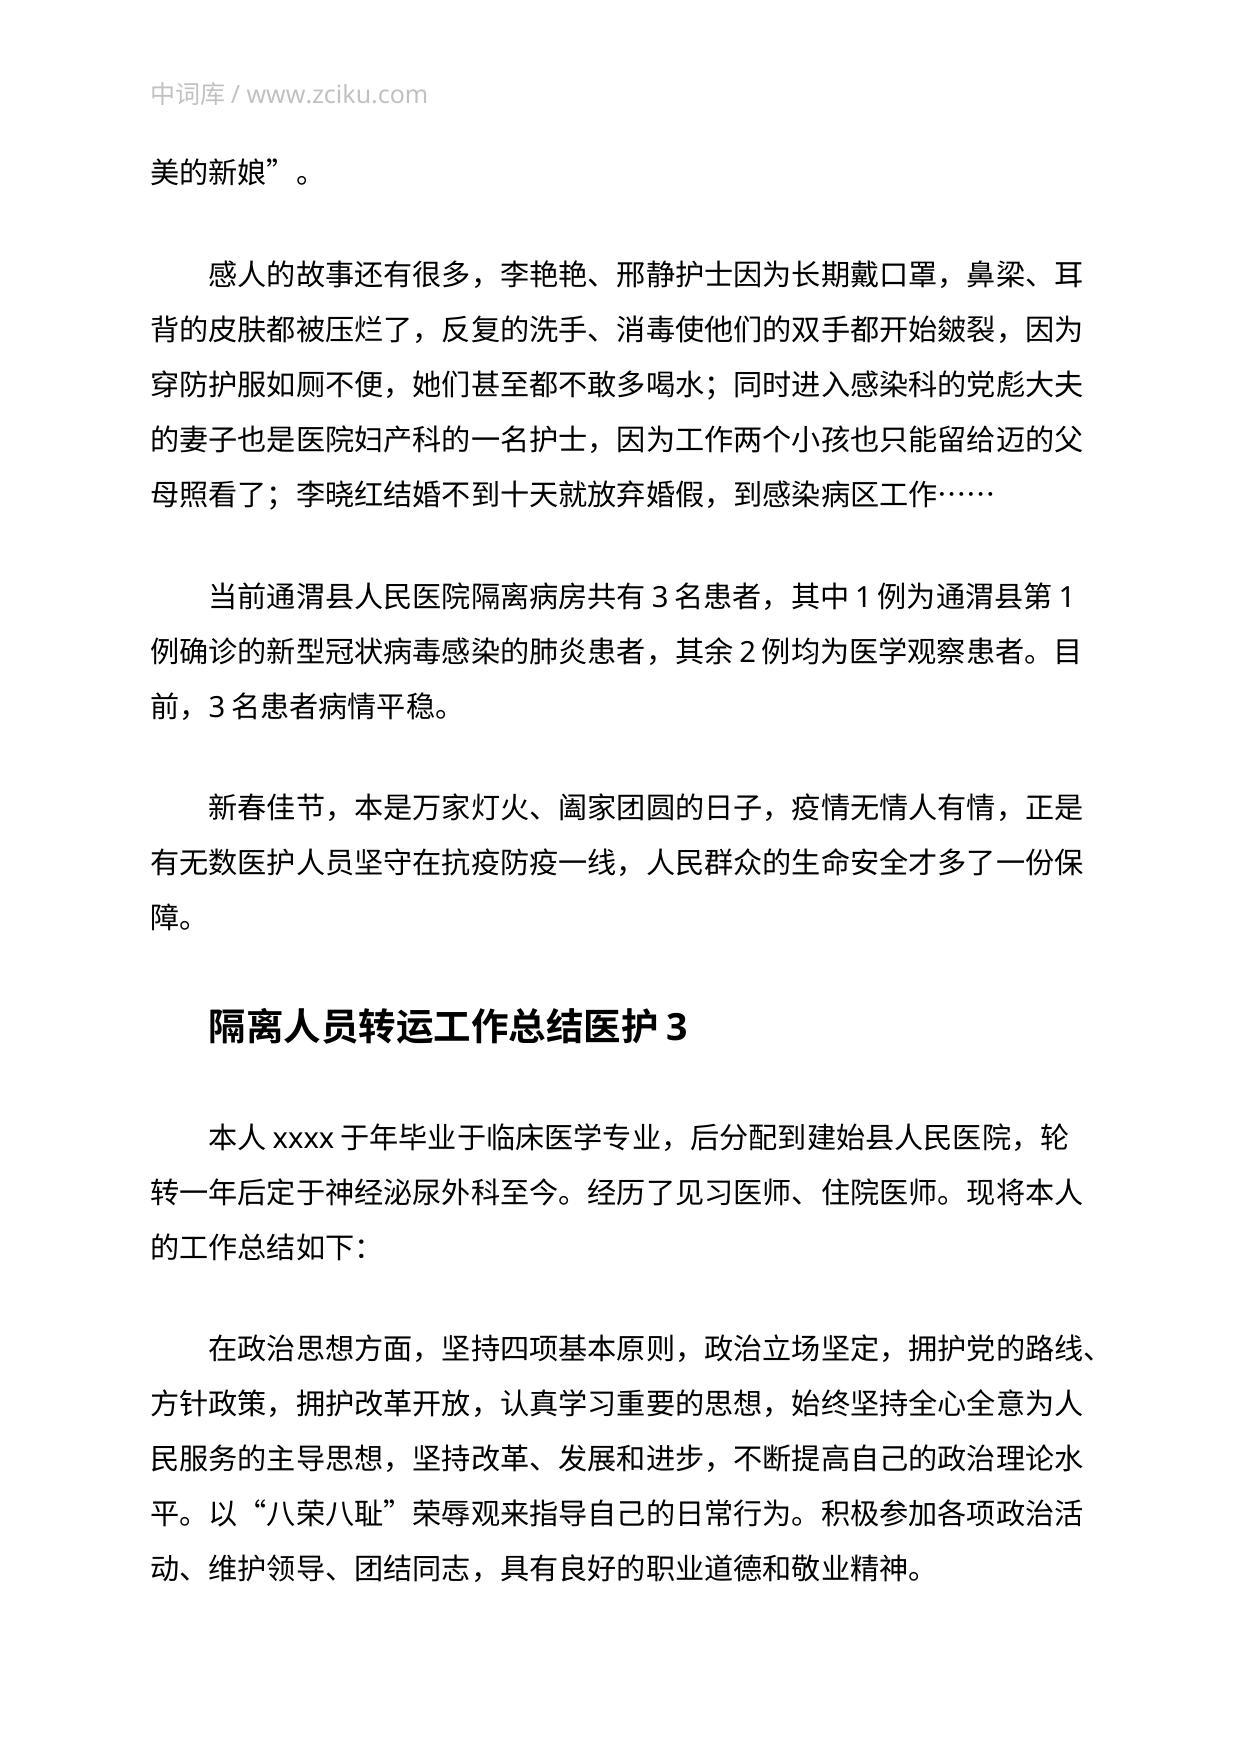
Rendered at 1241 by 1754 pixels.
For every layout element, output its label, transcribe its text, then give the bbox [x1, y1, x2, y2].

text 当前通渭县人民医院隔离病房共有3名患者，其中1例为通渭县第1例确诊的新型冠状病毒感染的肺炎患者，其余2例均为医学观察患者。目前，3名患者病情平稳。 [150, 573, 1090, 726]
text 本人xxxx于年毕业于临床医学专业，后分配到建始县人民医院，轮转一年后定于神经泌尿外科至今。经历了见习医师、住院医师。现将本人的工作总结如下： [150, 1114, 1090, 1266]
text 新春佳节，本是万家灯火、阖家团圆的日子，疫情无情人有情，正是有无数医护人员坚守在抗疫防疫一线，人民群众的生命安全才多了一份保障。 [150, 785, 1090, 937]
text 感人的故事还有很多，李艳艳、邢静护士因为长期戴口罩，鼻梁、耳背的皮肤都被压烂了，反复的洗手、消毒使他们的双手都开始皴裂，因为穿防护服如厕不便，她们甚至都不敢多喝水；同时进入感染科的党彪大夫的妻子也是医院妇产科的一名护士，因为工作两个小孩也只能留给迈的父母照看了；李晓红结婚不到十天就放弃婚假，到感染病区工作…… [150, 252, 1090, 514]
text 在政治思想方面，坚持四项基本原则，政治立场坚定，拥护党的路线、方针政策，拥护改革开放，认真学习重要的思想，始终坚持全心全意为人民服务的主导思想，坚持改革、发展和进步，不断提高自己的政治理论水平。以“八荣八耻”荣辱观来指导自己的日常行为。积极参加各项政治活动、维护领导、团结同志，具有良好的职业道德和敬业精神。 [150, 1326, 1090, 1588]
text 隔离人员转运工作总结医护3 [150, 997, 1090, 1051]
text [150, 150, 1090, 192]
